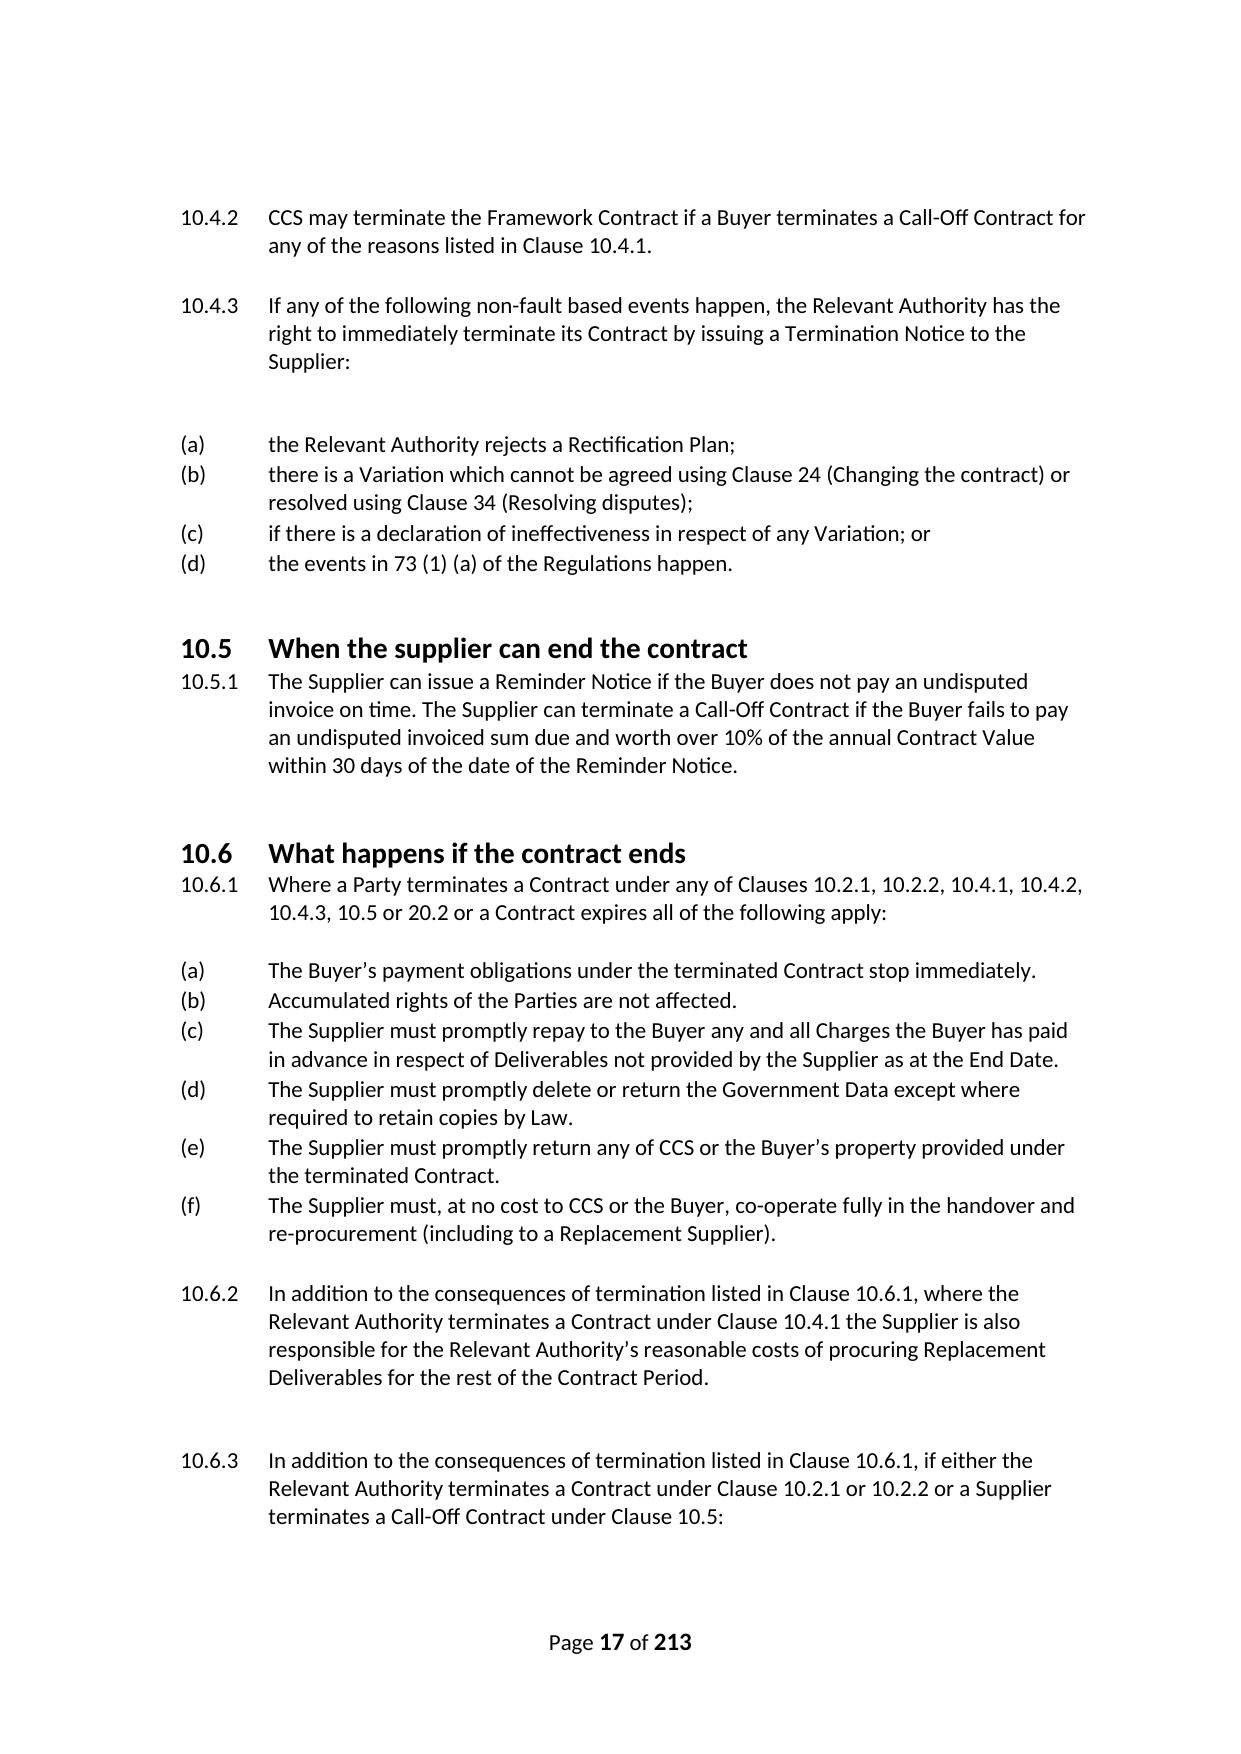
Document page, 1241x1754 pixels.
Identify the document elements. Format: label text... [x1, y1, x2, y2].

list The Supplier must promptly return any of CCS or the Buyer’s property provided under the terminated Contract. [180, 1133, 1090, 1189]
list What happens if the contract ends [180, 835, 1090, 870]
list there is a Variation which cannot be agreed using Clause 24 (Changing the contract) or resolved using Clause 34 (Resolving disputes); [180, 461, 1090, 517]
list In addition to the consequences of termination listed in Clause 10.6.1, if either the Relevant Authority terminates a Contract under Clause 10.2.1 or 10.2.2 or a Supplier terminates a Call-Off Contract under Clause 10.5: [180, 1446, 1090, 1531]
list the events in 73 (1) (a) of the Regulations happen. [180, 549, 1090, 577]
list Accumulated rights of the Parties are not affected. [180, 987, 1090, 1014]
list The Supplier must promptly delete or return the Government Data except where required to retain copies by Law. [180, 1075, 1090, 1131]
list If any of the following non-fault based events happen, the Relevant Authority has the right to immediately terminate its Contract by issuing a Termination Notice to the Supplier: [180, 291, 1090, 375]
list In addition to the consequences of termination listed in Clause 10.6.1, where the Relevant Authority terminates a Contract under Clause 10.4.1 the Supplier is also responsible for the Relevant Authority’s reasonable costs of procuring Replacement Deliverables for the rest of the Contract Period. [180, 1279, 1090, 1391]
list CCS may terminate the Framework Contract if a Buyer terminates a Call-Off Contract for any of the reasons listed in Clause 10.4.1. [180, 203, 1090, 259]
list the Relevant Authority rejects a Rectification Plan; [180, 430, 1090, 458]
list Where a Party terminates a Contract under any of Clauses 10.2.1, 10.2.2, 10.4.1, 10.4.2, 10.4.3, 10.5 or 20.2 or a Contract expires all of the following apply: [180, 870, 1090, 954]
list The Buyer’s payment obligations under the terminated Contract stop immediately. [180, 956, 1090, 984]
list The Supplier must, at no cost to CCS or the Buyer, co-operate fully in the handover and re-procurement (including to a Replacement Supplier). [180, 1191, 1090, 1247]
list The Supplier can issue a Reminder Notice if the Buyer does not pay an undisputed invoice on time. The Supplier can terminate a Call-Off Contract if the Buyer fails to pay an undisputed invoiced sum due and worth over 10% of the annual Contract Value within 30 days of the date of the Reminder Notice. [180, 667, 1090, 779]
list The Supplier must promptly repay to the Buyer any and all Charges the Buyer has paid in advance in respect of Deliverables not provided by the Supplier as at the End Date. [180, 1017, 1090, 1073]
list if there is a declaration of ineffectiveness in respect of any Variation; or [180, 519, 1090, 547]
list When the supplier can end the contract [180, 630, 1090, 665]
